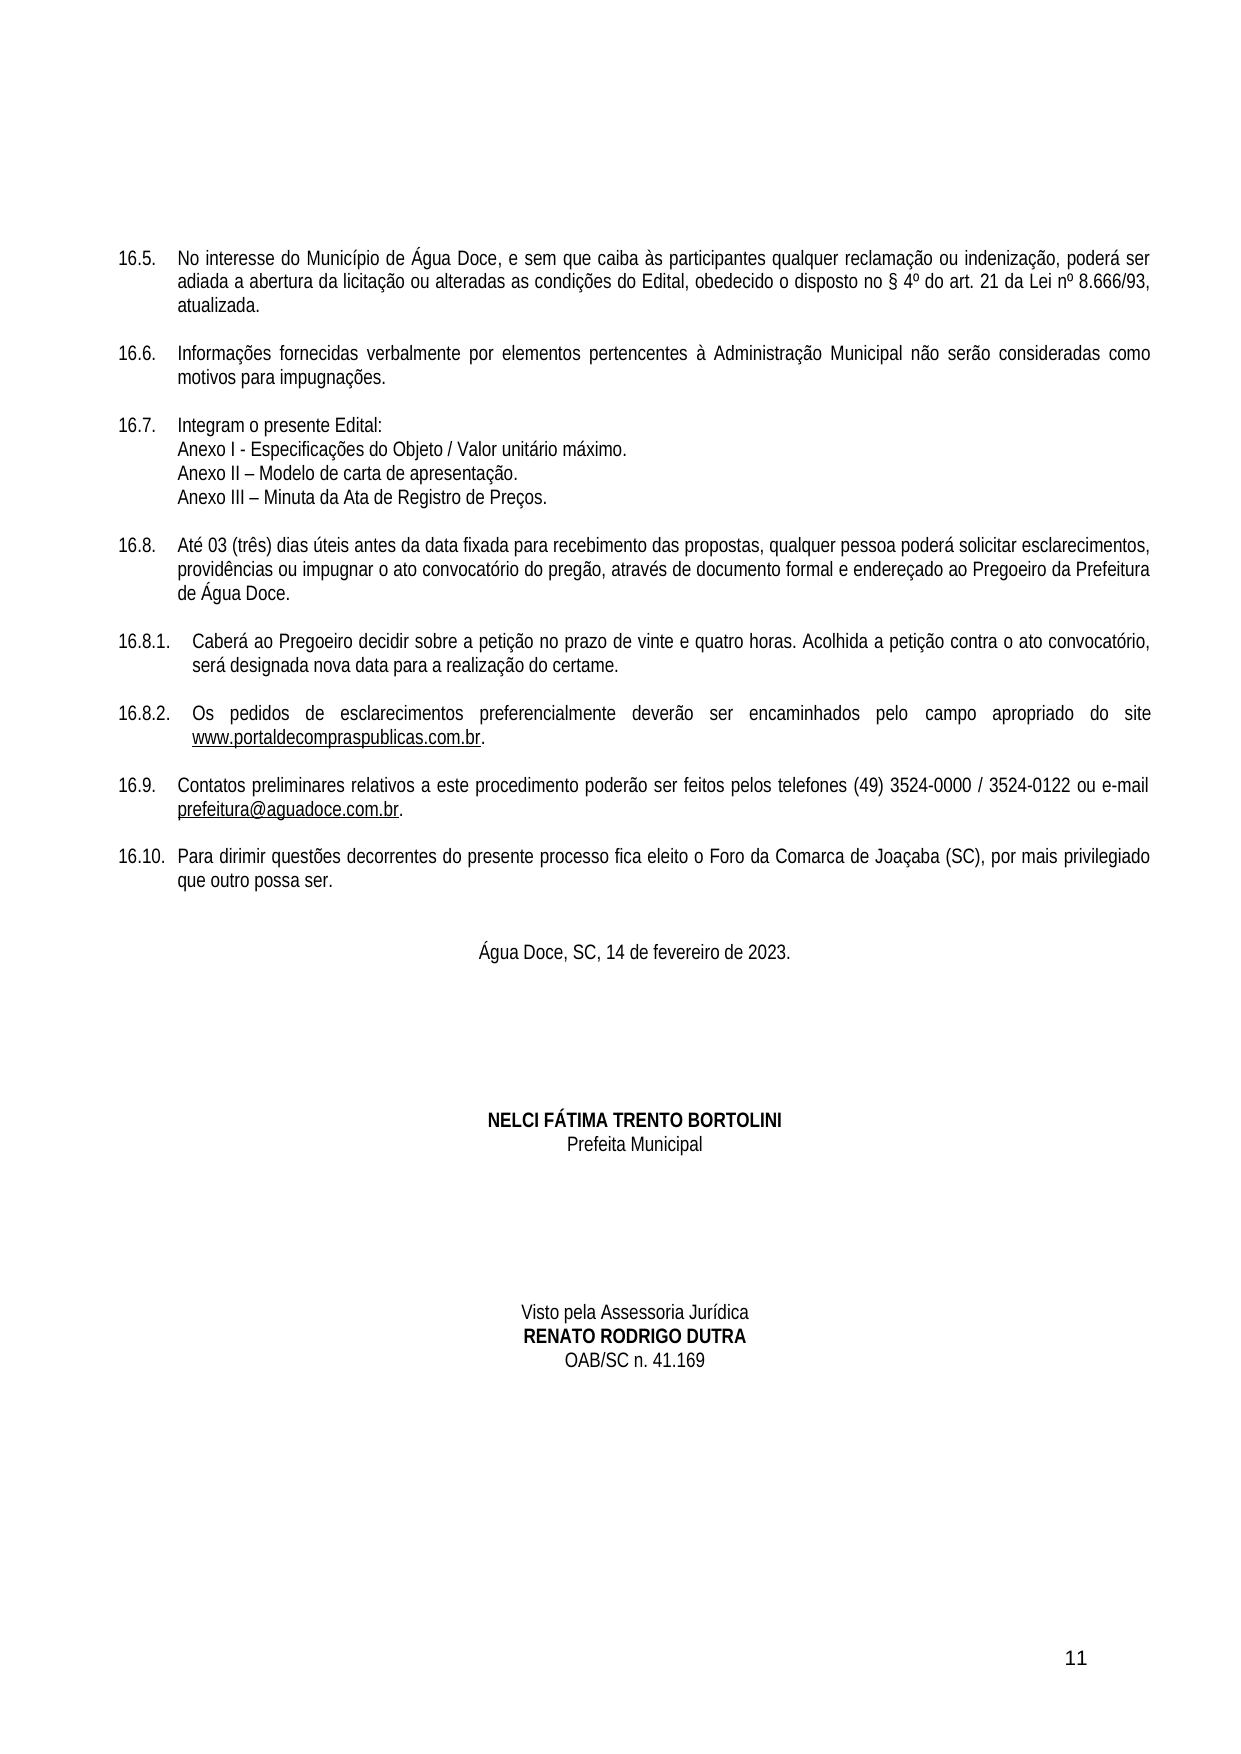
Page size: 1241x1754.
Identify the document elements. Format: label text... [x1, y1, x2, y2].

list No interesse do Município de Água Doce, e sem que caiba às participantes qualquer reclamação ou indenização, poderá ser adiada a abertura da licitação ou alteradas as condições do Edital, obedecido o disposto no § 4º do art. 21 da Lei nº 8.666/93, atualizada. [118, 246, 1152, 317]
text Anexo III – Minuta da Ata de Registro de Preços. [177, 485, 1152, 509]
table_cell Prefeita Municipal [118, 1132, 1151, 1156]
list Contatos preliminares relativos a este procedimento poderão ser feitos pelos telefones (49) 3524-0000 / 3524-0122 ou e-mail prefeitura@aguadoce.com.br. [118, 773, 1152, 821]
table_header NELCI FÁTIMA TRENTO BORTOLINI [118, 1108, 1151, 1132]
text OAB/SC n. 41.169 [118, 1348, 1152, 1372]
list Até 03 (três) dias úteis antes da data fixada para recebimento das propostas, qualquer pessoa poderá solicitar esclarecimentos, providências ou impugnar o ato convocatório do pregão, através de documento formal e endereçado ao Pregoeiro da Prefeitura de Água Doce. [118, 533, 1152, 605]
list Integram o presente Edital: [118, 413, 1152, 437]
text Visto pela Assessoria Jurídica [118, 1300, 1152, 1324]
list Informações fornecidas verbalmente por elementos pertencentes à Administração Municipal não serão consideradas como motivos para impugnações. [118, 341, 1152, 389]
text Anexo II – Modelo de carta de apresentação. [177, 461, 1152, 485]
text Anexo I - Especificações do Objeto / Valor unitário máximo. [177, 437, 1152, 461]
list Caberá ao Pregoeiro decidir sobre a petição no prazo de vinte e quatro horas. Acolhida a petição contra o ato convocatório, será designada nova data para a realização do certame. [118, 629, 1152, 677]
text Água Doce, SC, 14 de fevereiro de 2023. [118, 940, 1152, 964]
subtitle RENATO RODRIGO DUTRA [118, 1324, 1152, 1348]
list Para dirimir questões decorrentes do presente processo fica eleito o Foro da Comarca de Joaçaba (SC), por mais privilegiado que outro possa ser. [118, 844, 1152, 892]
list Os pedidos de esclarecimentos preferencialmente deverão ser encaminhados pelo campo apropriado do site www.portaldecompraspublicas.com.br. [118, 701, 1152, 749]
